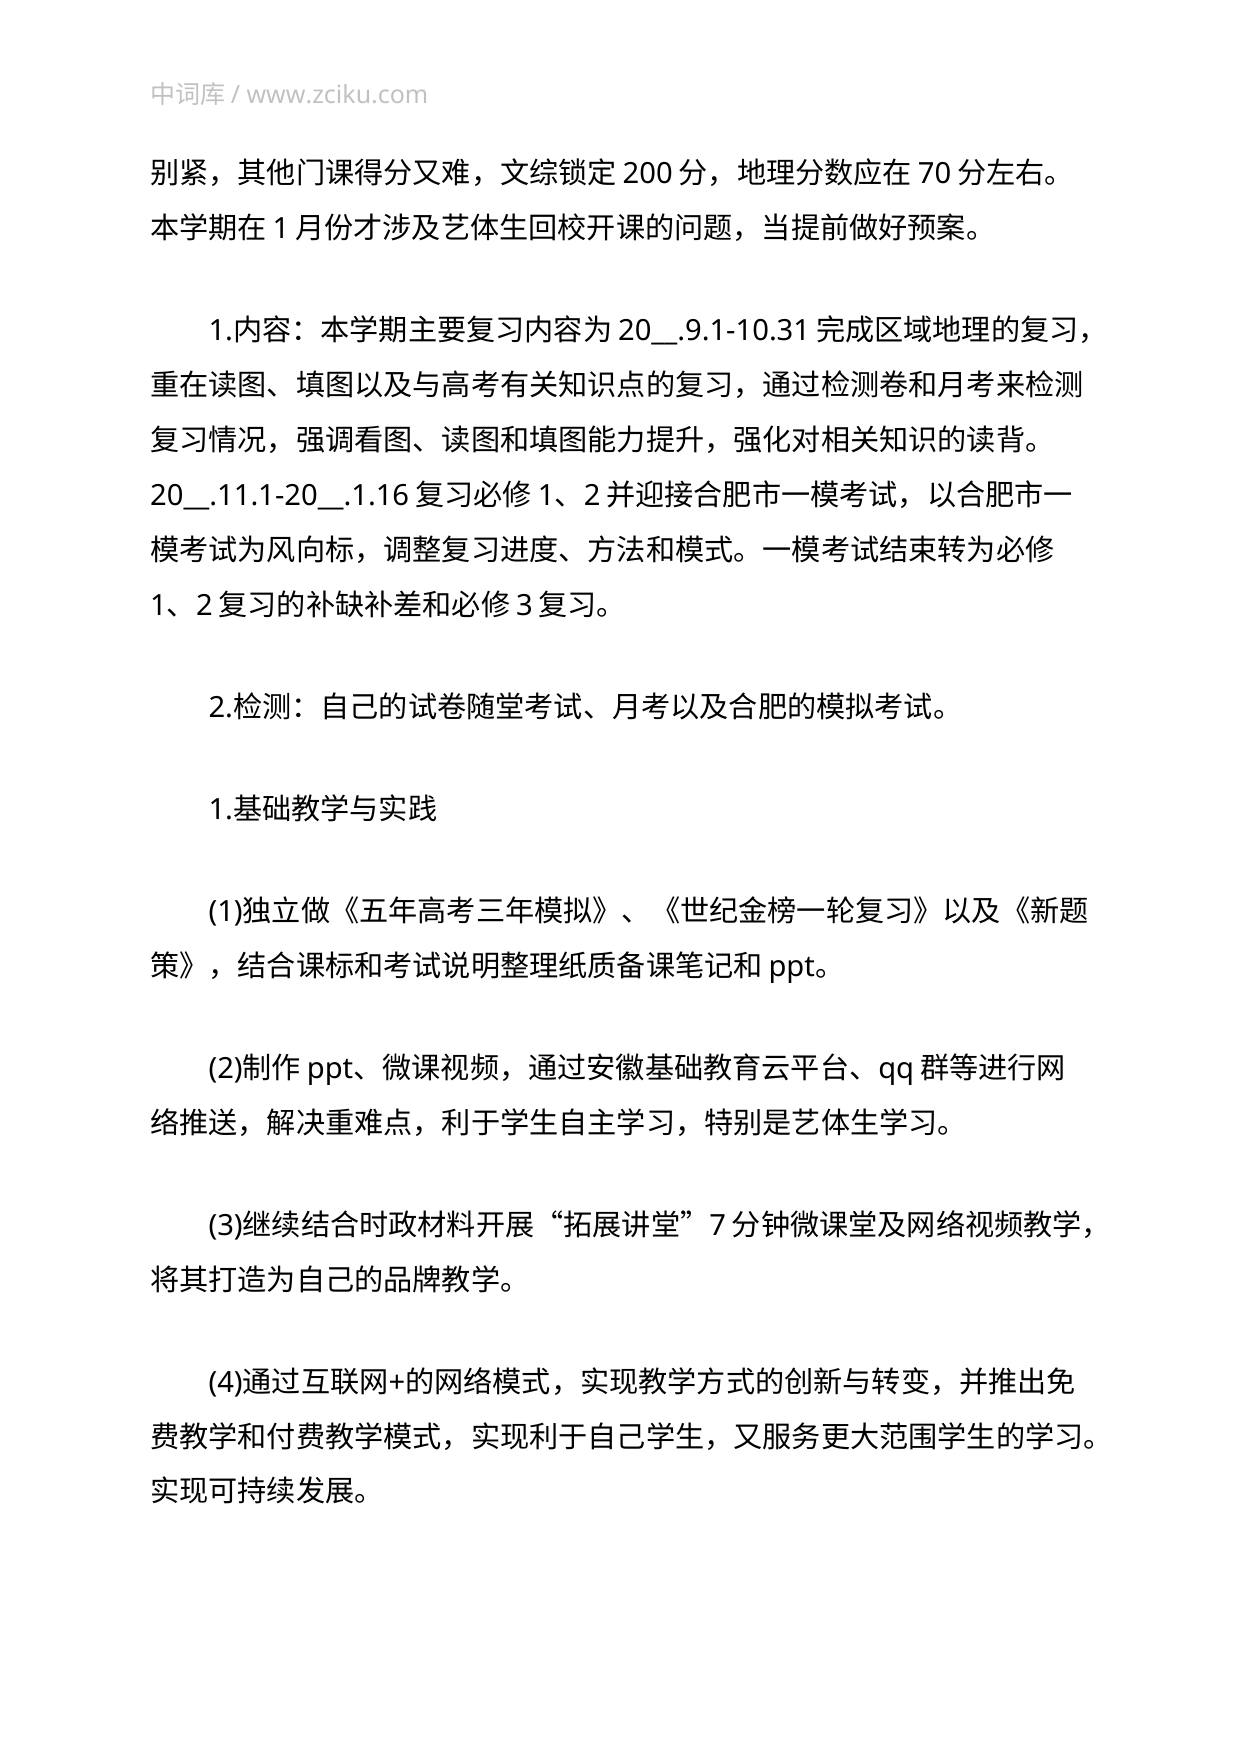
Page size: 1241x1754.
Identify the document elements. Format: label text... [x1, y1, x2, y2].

text 1.基础教学与实践 [150, 786, 1090, 828]
text 1.内容：本学期主要复习内容为20__.9.1-10.31完成区域地理的复习，重在读图、填图以及与高考有关知识点的复习，通过检测卷和月考来检测复习情况，强调看图、读图和填图能力提升，强化对相关知识的读背。20__.11.1-20__.1.16复习必修1、2并迎接合肥市一模考试，以合肥市一模考试为风向标，调整复习进度、方法和模式。一模考试结束转为必修1、2复习的补缺补差和必修3复习。 [150, 307, 1090, 624]
text (4)通过互联网+的网络模式，实现教学方式的创新与转变，并推出免费教学和付费教学模式，实现利于自己学生，又服务更大范围学生的学习。实现可持续发展。 [150, 1358, 1090, 1510]
text (1)独立做《五年高考三年模拟》、《世纪金榜一轮复习》以及《新题策》，结合课标和考试说明整理纸质备课笔记和ppt。 [150, 888, 1090, 985]
text (3)继续结合时政材料开展“拓展讲堂”7分钟微课堂及网络视频教学，将其打造为自己的品牌教学。 [150, 1201, 1090, 1299]
text (2)制作ppt、微课视频，通过安徽基础教育云平台、qq群等进行网络推送，解决重难点，利于学生自主学习，特别是艺体生学习。 [150, 1044, 1090, 1142]
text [150, 150, 1090, 247]
text 2.检测：自己的试卷随堂考试、月考以及合肥的模拟考试。 [150, 684, 1090, 726]
